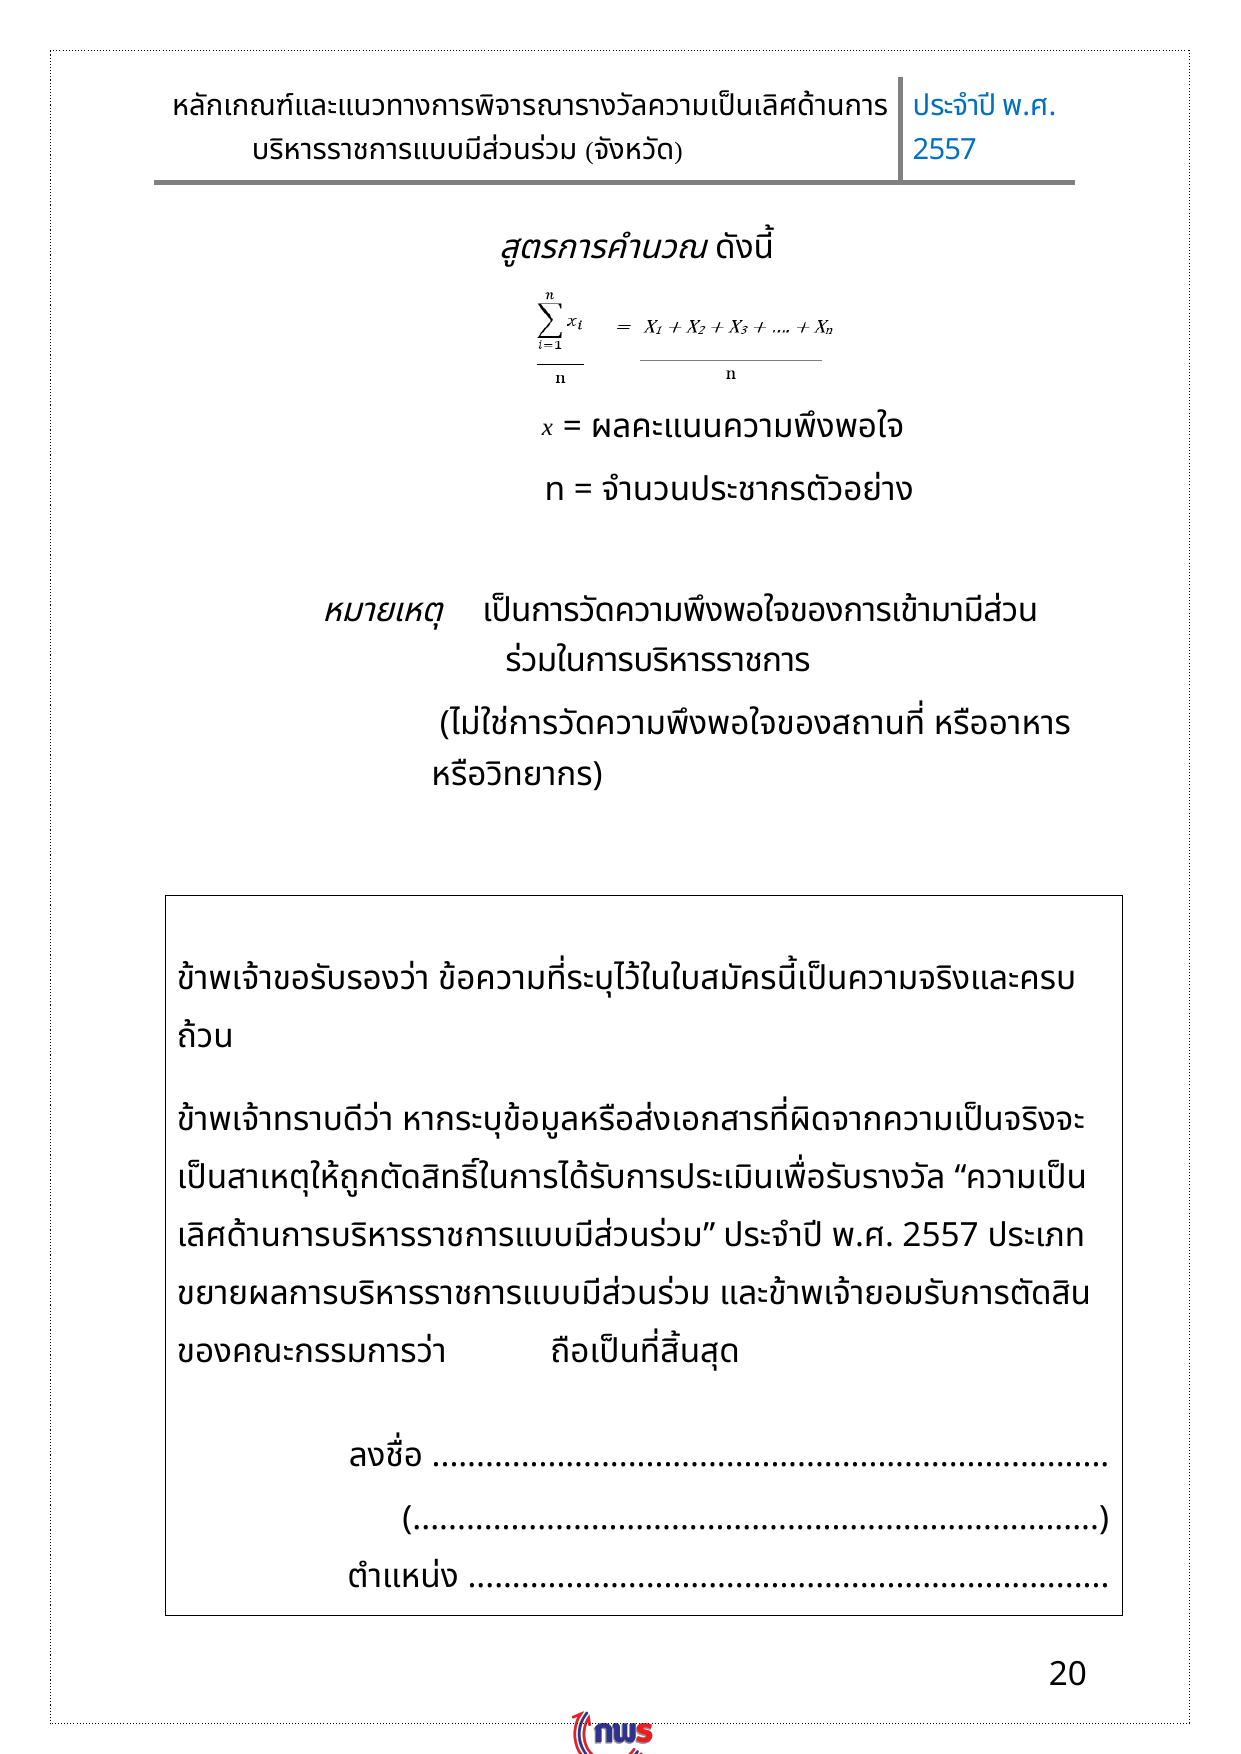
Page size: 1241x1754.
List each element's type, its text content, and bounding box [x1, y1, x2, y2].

text n = จำนวนประชากรตัวอย่าง [461, 465, 1087, 515]
picture [568, 1707, 654, 1754]
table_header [166, 896, 1122, 1614]
text สูตรการคำนวณ ดังนี้ [208, 223, 1087, 273]
text หมายเหตุ เป็นการวัดความพึงพอใจของการเข้ามามีส่วนร่วมในการบริหารราชการ [313, 586, 1087, 687]
text (ไม่ใช่การวัดความพึงพอใจของสถานที่ หรืออาหาร หรือวิทยากร) [431, 699, 1087, 800]
text = ผลคะแนนความพึงพอใจ [165, 402, 1087, 452]
picture [519, 285, 848, 394]
